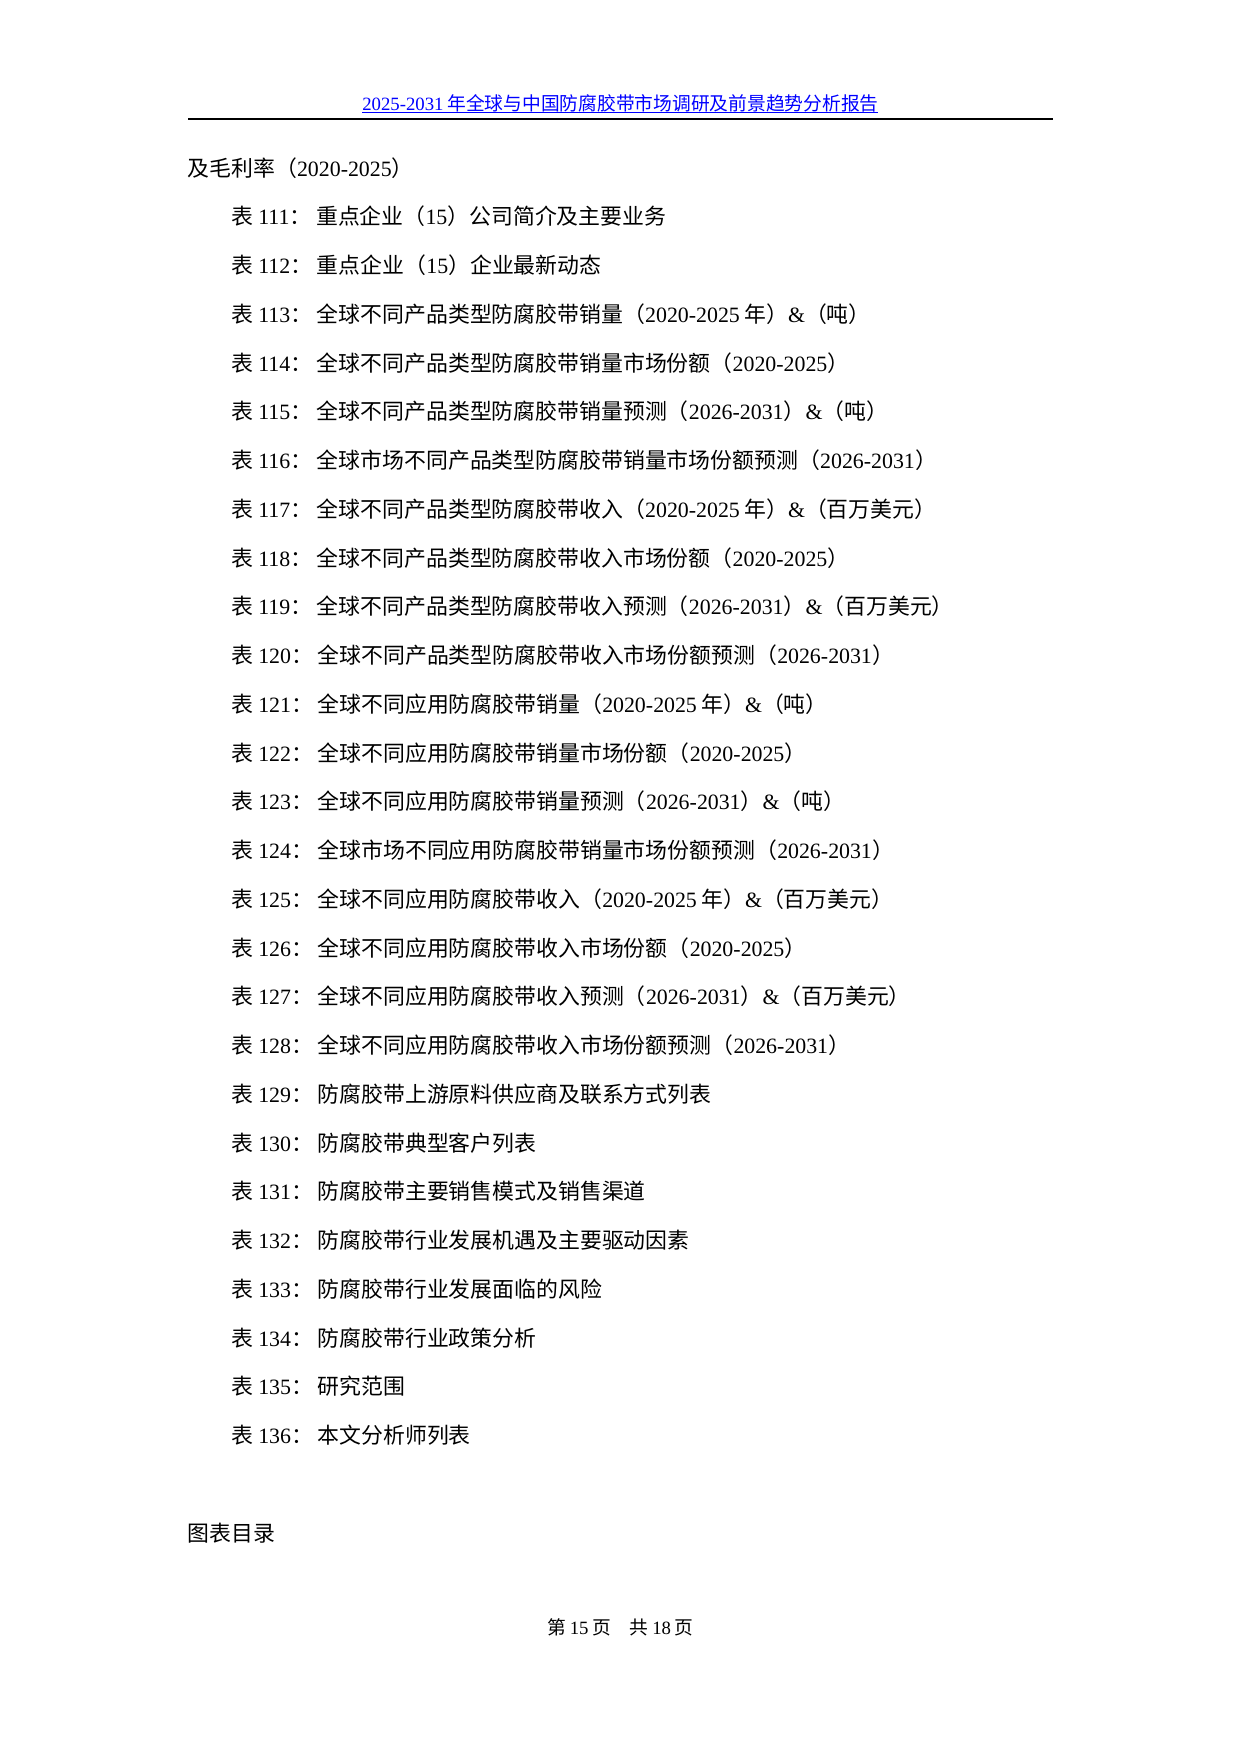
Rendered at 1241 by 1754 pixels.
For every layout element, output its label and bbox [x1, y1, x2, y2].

text [187, 150, 1053, 1548]
